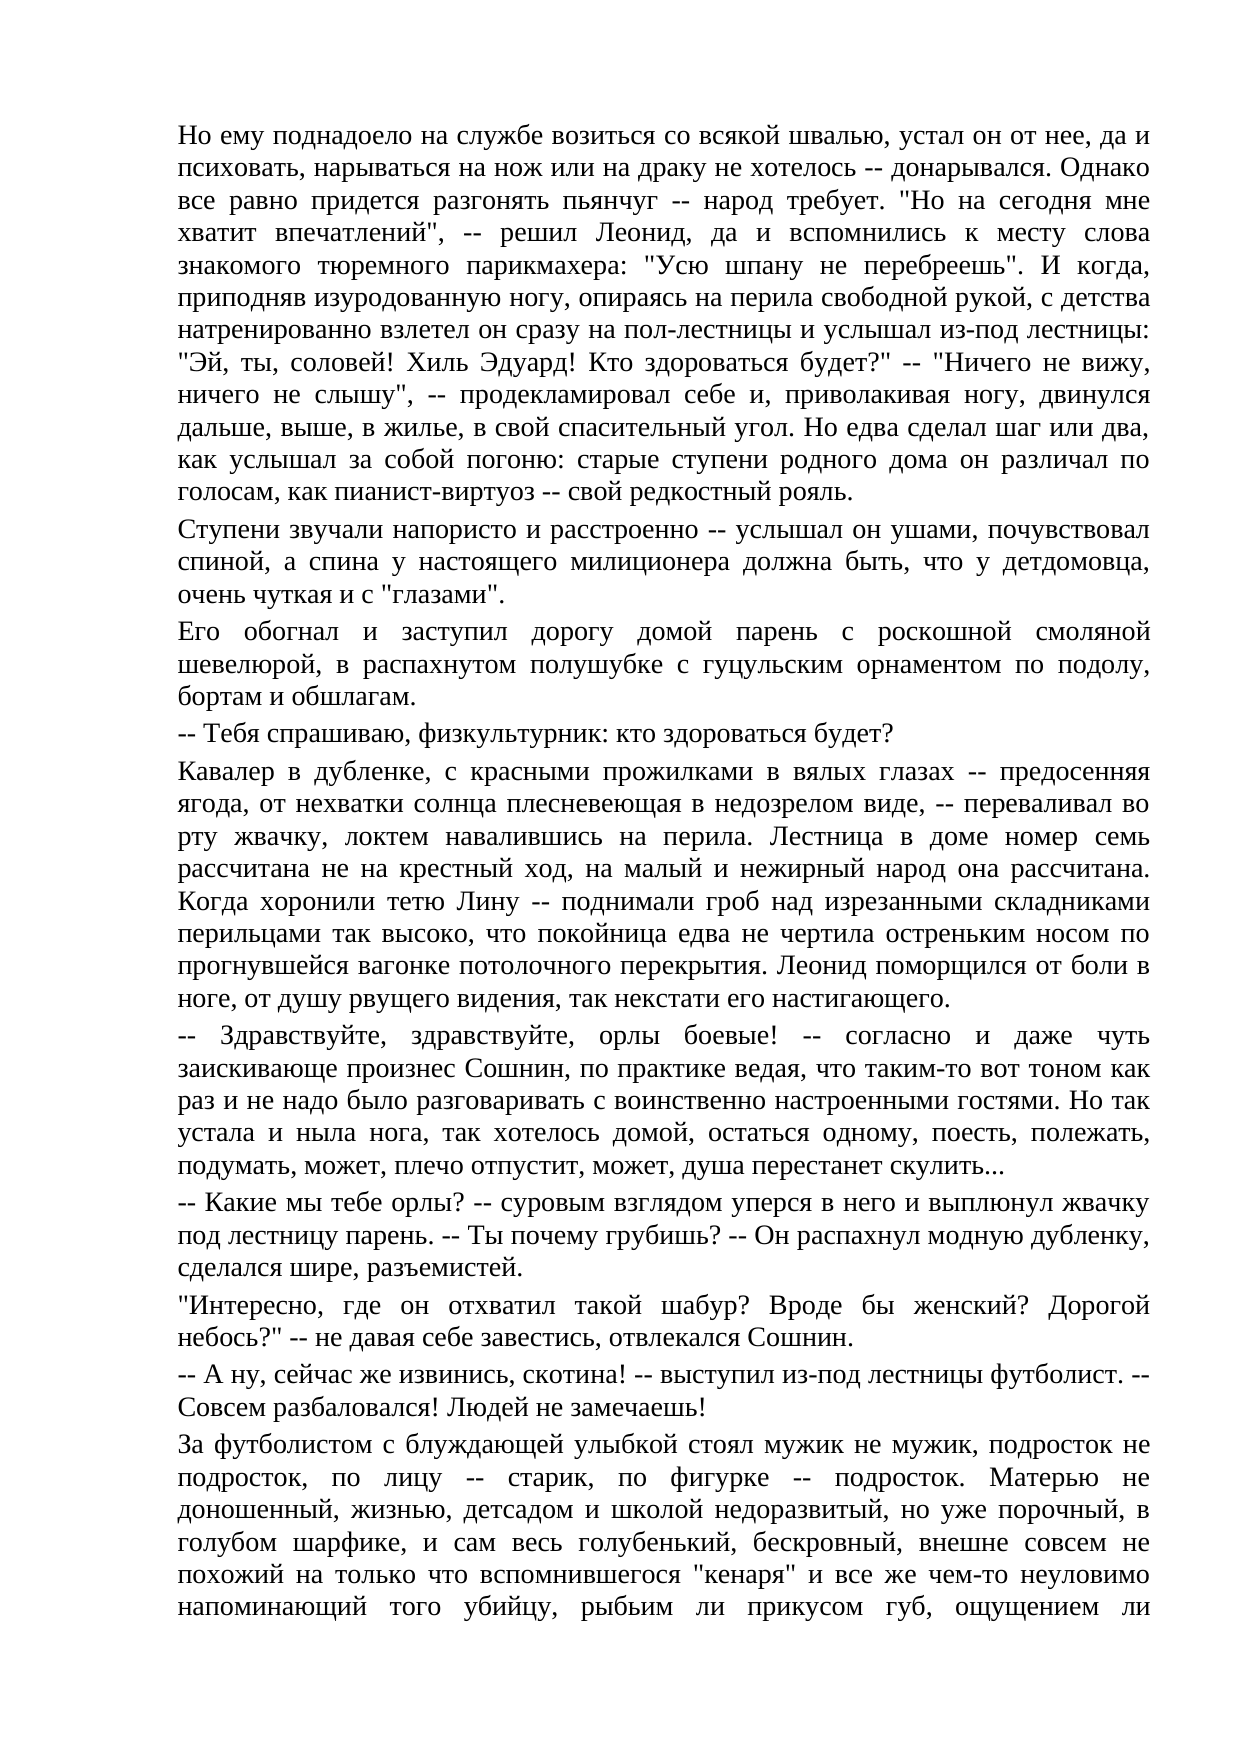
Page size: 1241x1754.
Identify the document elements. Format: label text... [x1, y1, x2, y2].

text -- Здравствуйте, здравствуйте, орлы боевые! -- согласно и даже чуть заискивающе произнес Сошнин, по практике ведая, что таким-то вот тоном как раз и не надо было разговаривать с воинственно настроенными гостями. Но так устала и ныла нога, так хотелось домой, остаться одному, поесть, полежать, подумать, может, плечо отпустит, может, душа перестанет скулить... [177, 1018, 1152, 1180]
text -- А ну, сейчас же извинись, скотина! -- выступил из-под лестницы футболист. -- Совсем разбаловался! Людей не замечаешь! [177, 1358, 1152, 1422]
text -- Какие мы тебе орлы? -- суровым взглядом уперся в него и выплюнул жвачку под лестницу парень. -- Ты почему грубишь? -- Он распахнул модную дубленку, сделался шире, разъемистей. [177, 1185, 1152, 1283]
text Но ему поднадоело на службе возиться со всякой швалью, устал он от нее, да и психовать, нарываться на нож или на драку не хотелось -- донарывался. Однако все равно придется разгонять пьянчуг -- народ требует. "Но на сегодня мне хватит впечатлений", -- решил Леонид, да и вспомнились к месту слова знакомого тюремного парикмахера: "Усю шпану не перебреешь". И когда, приподняв изуродованную ногу, опираясь на перила свободной рукой, с детства натренированно взлетел он сразу на пол-лестницы и услышал из-под лестницы: "Эй, ты, соловей! Хиль Эдуард! Кто здороваться будет?" -- "Ничего не вижу, ничего не слышу", -- продекламировал себе и, приволакивая ногу, двинулся дальше, выше, в жилье, в свой спасительный угол. Но едва сделал шаг или два, как услышал за собой погоню: старые ступени родного дома он различал по голосам, как пианист-виртуоз -- свой редкостный рояль. [177, 118, 1152, 507]
text Его обогнал и заступил дорогу домой парень с роскошной смоляной шевелюрой, в распахнутом полушубке с гуцульским орнаментом по подолу, бортам и обшлагам. [177, 614, 1152, 711]
text "Интересно, где он отхватил такой шабур? Вроде бы женский? Дорогой небось?" -- не давая себе завестись, отвлекался Сошнин. [177, 1288, 1152, 1352]
text Ступени звучали напористо и расстроенно -- услышал он ушами, почувствовал спиной, а спина у настоящего милиционера должна быть, что у детдомовца, очень чуткая и с "глазами". [177, 512, 1152, 609]
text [177, 1427, 1152, 1622]
text -- Тебя спрашиваю, физкультурник: кто здороваться будет? [177, 717, 1152, 749]
text Кавалер в дубленке, с красными прожилками в вялых глазах -- предосенняя ягода, от нехватки солнца плесневеющая в недозрелом виде, -- переваливал во рту жвачку, локтем навалившись на перила. Лестница в доме номер семь рассчитана не на крестный ход, на малый и нежирный народ она рассчитана. Когда хоронили тетю Лину -- поднимали гроб над изрезанными складниками перильцами так высоко, что покойница едва не чертила остреньким носом по прогнувшейся вагонке потолочного перекрытия. Леонид поморщился от боли в ноге, от душу рвущего видения, так некстати его настигающего. [177, 754, 1152, 1013]
